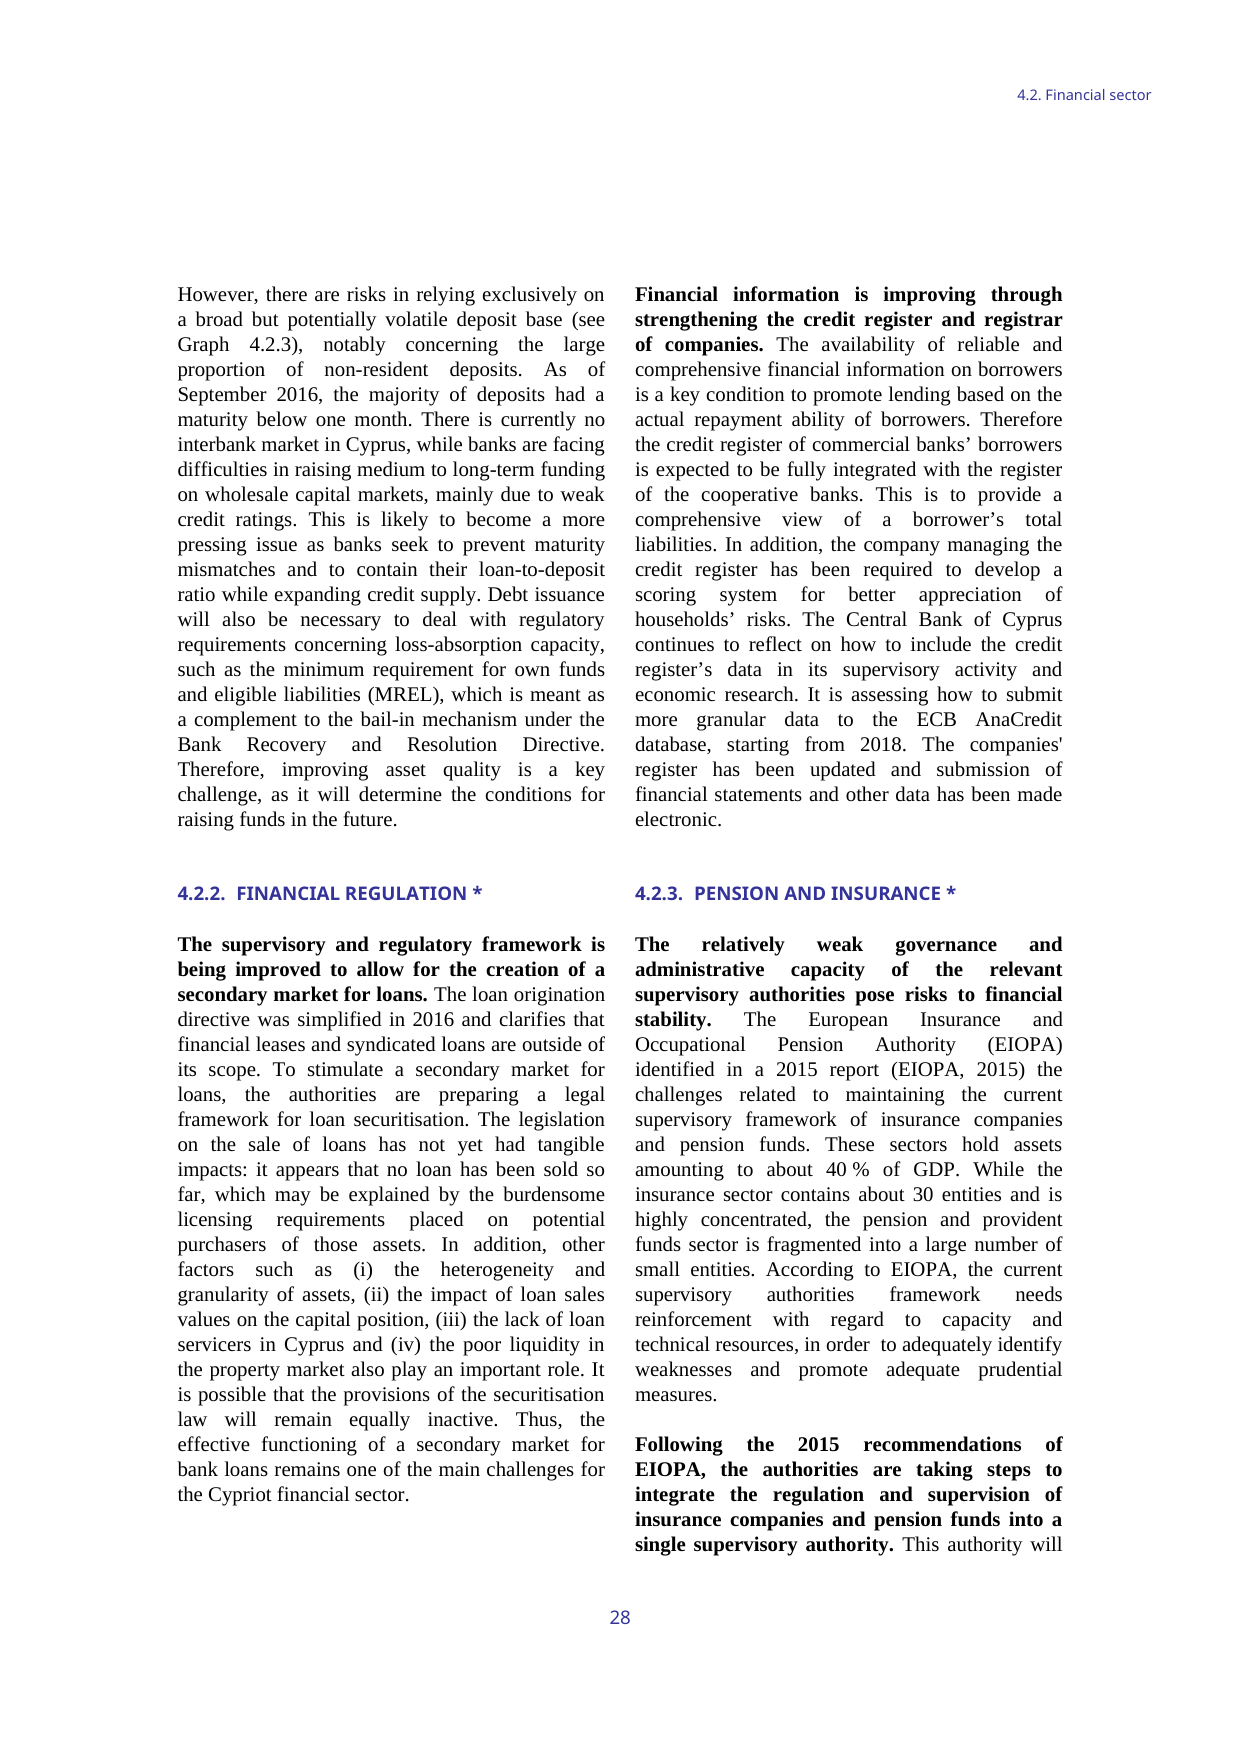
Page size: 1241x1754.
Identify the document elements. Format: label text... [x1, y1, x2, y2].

subtitle 4.2.3. Pension and insurance * [635, 881, 1063, 906]
text The supervisory and regulatory framework is being improved to allow for the creation of a secondary market for loans. The loan origination directive was simplified in 2016 and clarifies that financial leases and syndicated loans are outside of its scope. To stimulate a secondary market for loans, the authorities are preparing a legal framework for loan securitisation. The legislation on the sale of loans has not yet had tangible impacts: it appears that no loan has been sold so far, which may be explained by the burdensome licensing requirements placed on potential purchasers of those assets. In addition, other factors such as (i) the heterogeneity and granularity of assets, (ii) the impact of loan sales values on the capital position, (iii) the lack of loan servicers in Cyprus and (iv) the poor liquidity in the property market also play an important role. It is possible that the provisions of the securitisation law will remain equally inactive. Thus, the effective functioning of a secondary market for bank loans remains one of the main challenges for the Cypriot financial sector. [177, 931, 605, 1506]
text The relatively weak governance and administrative capacity of the relevant supervisory authorities pose risks to financial stability. The European Insurance and Occupational Pension Authority (EIOPA) identified in a 2015 report (EIOPA, 2015) the challenges related to maintaining the current supervisory framework of insurance companies and pension funds. These sectors hold assets amounting to about 40 % of GDP. While the insurance sector contains about 30 entities and is highly concentrated, the pension and provident funds sector is fragmented into a large number of small entities. According to EIOPA, the current supervisory authorities framework needs reinforcement with regard to capacity and technical resources, in order to adequately identify weaknesses and promote adequate prudential measures. [635, 931, 1063, 1406]
text Financial information is improving through strengthening the credit register and registrar of companies. The availability of reliable and comprehensive financial information on borrowers is a key condition to promote lending based on the actual repayment ability of borrowers. Therefore the credit register of commercial banks’ borrowers is expected to be fully integrated with the register of the cooperative banks. This is to provide a comprehensive view of a borrower’s total liabilities. In addition, the company managing the credit register has been required to develop a scoring system for better appreciation of households’ risks. The Central Bank of Cyprus continues to reflect on how to include the credit register’s data in its supervisory activity and economic research. It is assessing how to submit more granular data to the ECB AnaCredit database, starting from 2018. The companies' register has been updated and submission of financial statements and other data has been made electronic. [635, 281, 1063, 831]
subtitle 4.2.2. Financial regulation * [177, 881, 605, 906]
